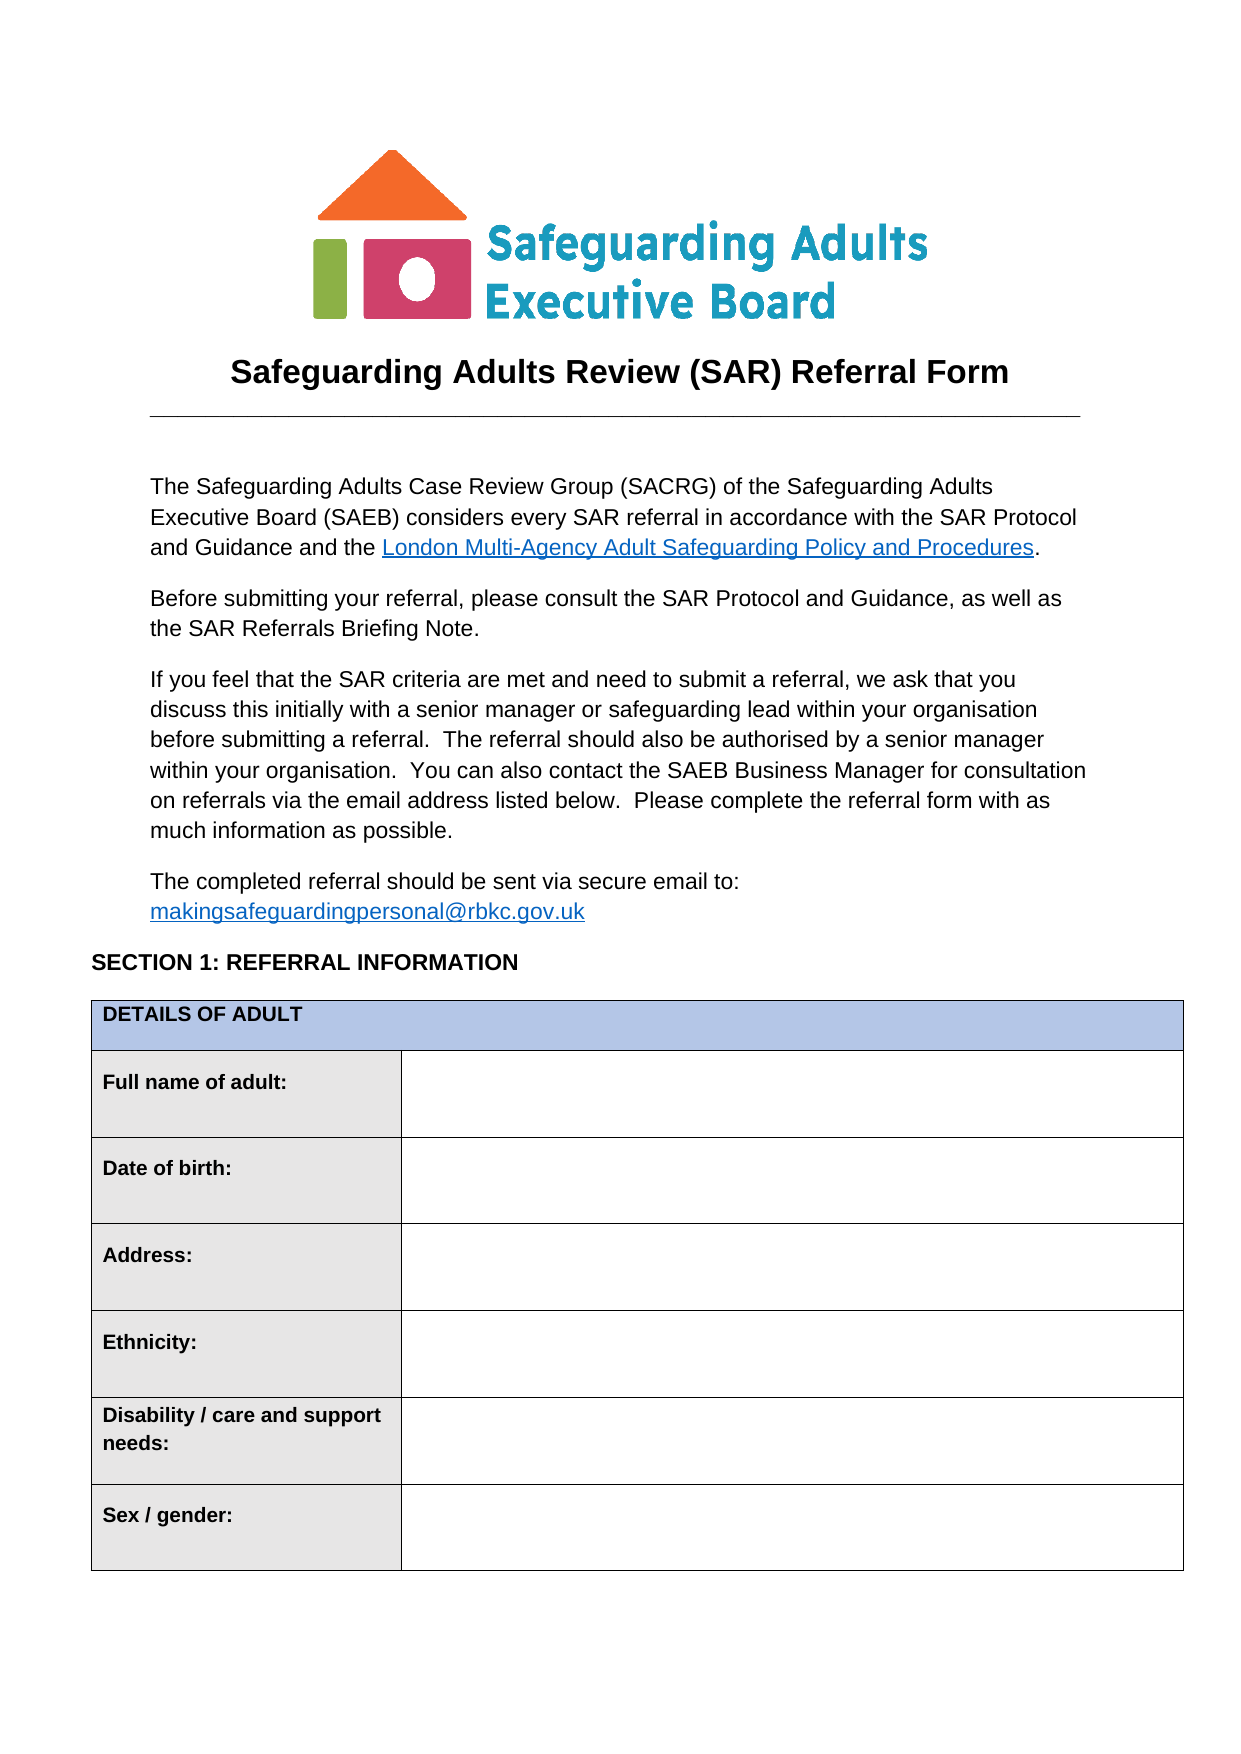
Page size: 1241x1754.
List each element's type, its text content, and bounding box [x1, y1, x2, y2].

table_cell Address: [92, 1224, 401, 1310]
table_cell Full name of adult: [92, 1051, 401, 1137]
text The completed referral should be sent via secure email to: makingsafeguardingpersonal@rbkc.gov.uk [150, 868, 1090, 925]
table_cell [402, 1311, 1183, 1397]
table_cell Ethnicity: [92, 1311, 401, 1397]
table_cell Disability / care and support needs: [92, 1398, 401, 1484]
table_header DETAILS OF ADULT [92, 1001, 1183, 1050]
text Before submitting your referral, please consult the SAR Protocol and Guidance, as well as the SAR Referrals Briefing Note. [150, 585, 1090, 641]
table_cell [402, 1138, 1183, 1223]
table_cell [402, 1051, 1183, 1137]
table_cell Sex / gender: [92, 1485, 401, 1570]
text If you feel that the SAR criteria are met and need to submit a referral, we ask that you discuss this initially with a senior manager or safeguarding lead within your organisation before submitting a referral. The referral should also be authorised by a senior manager within your organisation. You can also contact the SAEB Business Manager for consultation on referrals via the email address listed below. Please complete the referral form with as much information as possible. [150, 666, 1090, 843]
picture [313, 150, 927, 319]
text SECTION 1: REFERRAL INFORMATION [91, 949, 1090, 976]
table_cell [402, 1398, 1183, 1484]
text Safeguarding Adults Review (SAR) Referral Form [150, 352, 1090, 391]
table_cell Date of birth: [92, 1138, 401, 1223]
table_cell [402, 1485, 1183, 1570]
text ___________________________________________________________________ [150, 391, 1090, 419]
text The Safeguarding Adults Case Review Group (SACRG) of the Safeguarding Adults Executive Board (SAEB) considers every SAR referral in accordance with the SAR Protocol and Guidance and the London Multi-Agency Adult Safeguarding Policy and Procedures. [150, 473, 1090, 560]
table_cell [402, 1224, 1183, 1310]
